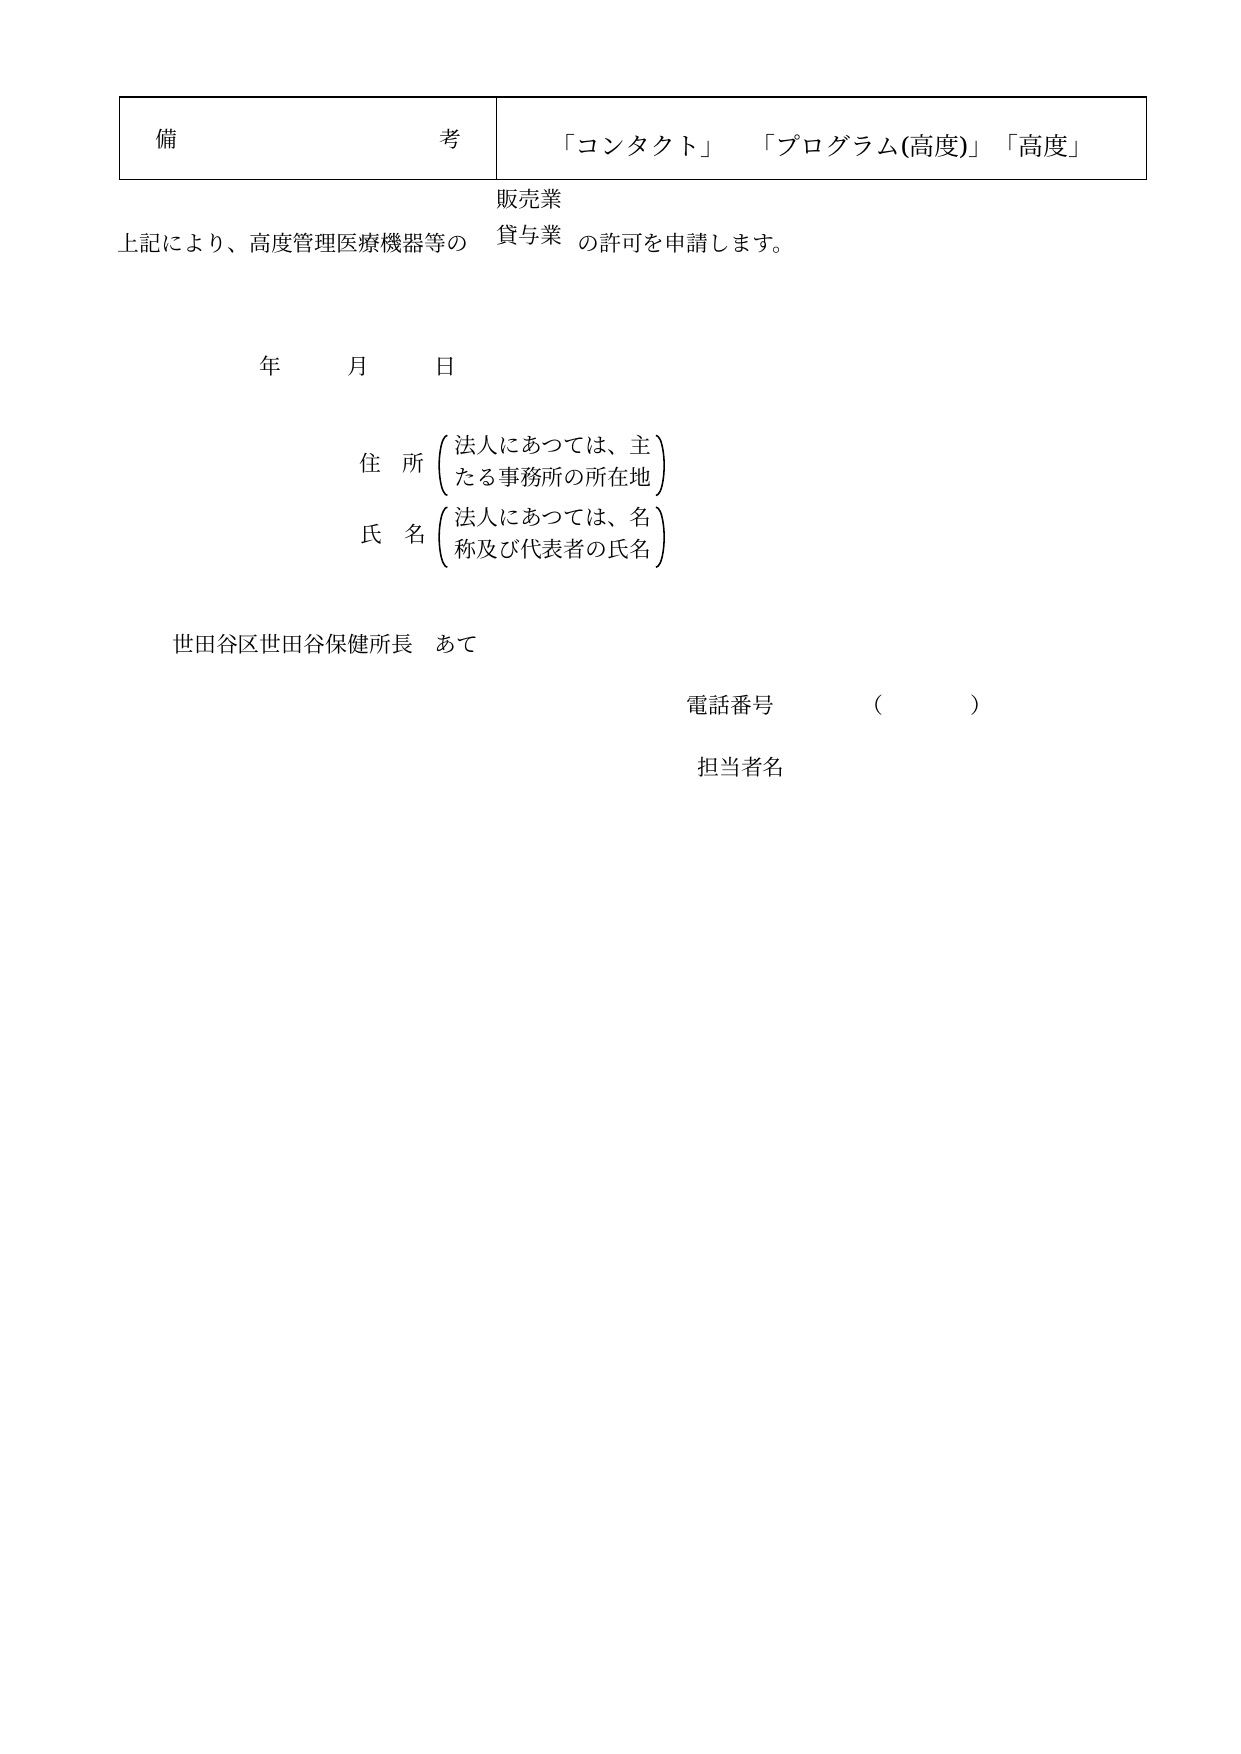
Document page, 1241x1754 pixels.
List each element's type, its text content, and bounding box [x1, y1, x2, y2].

text 世田谷区世田谷保健所長 あて [106, 612, 1134, 673]
table_cell 備 考 [120, 98, 496, 179]
text 上記により、高度管理医療機器等の の許可を申請します。 [106, 211, 1134, 273]
table_cell 「コンタクト」 「プログラム(高度)」「高度」 [497, 98, 1146, 179]
text 電話番号 （ ） [106, 673, 1134, 735]
text 担当者名 [106, 735, 1134, 797]
text 年 月 日 [106, 334, 1134, 396]
